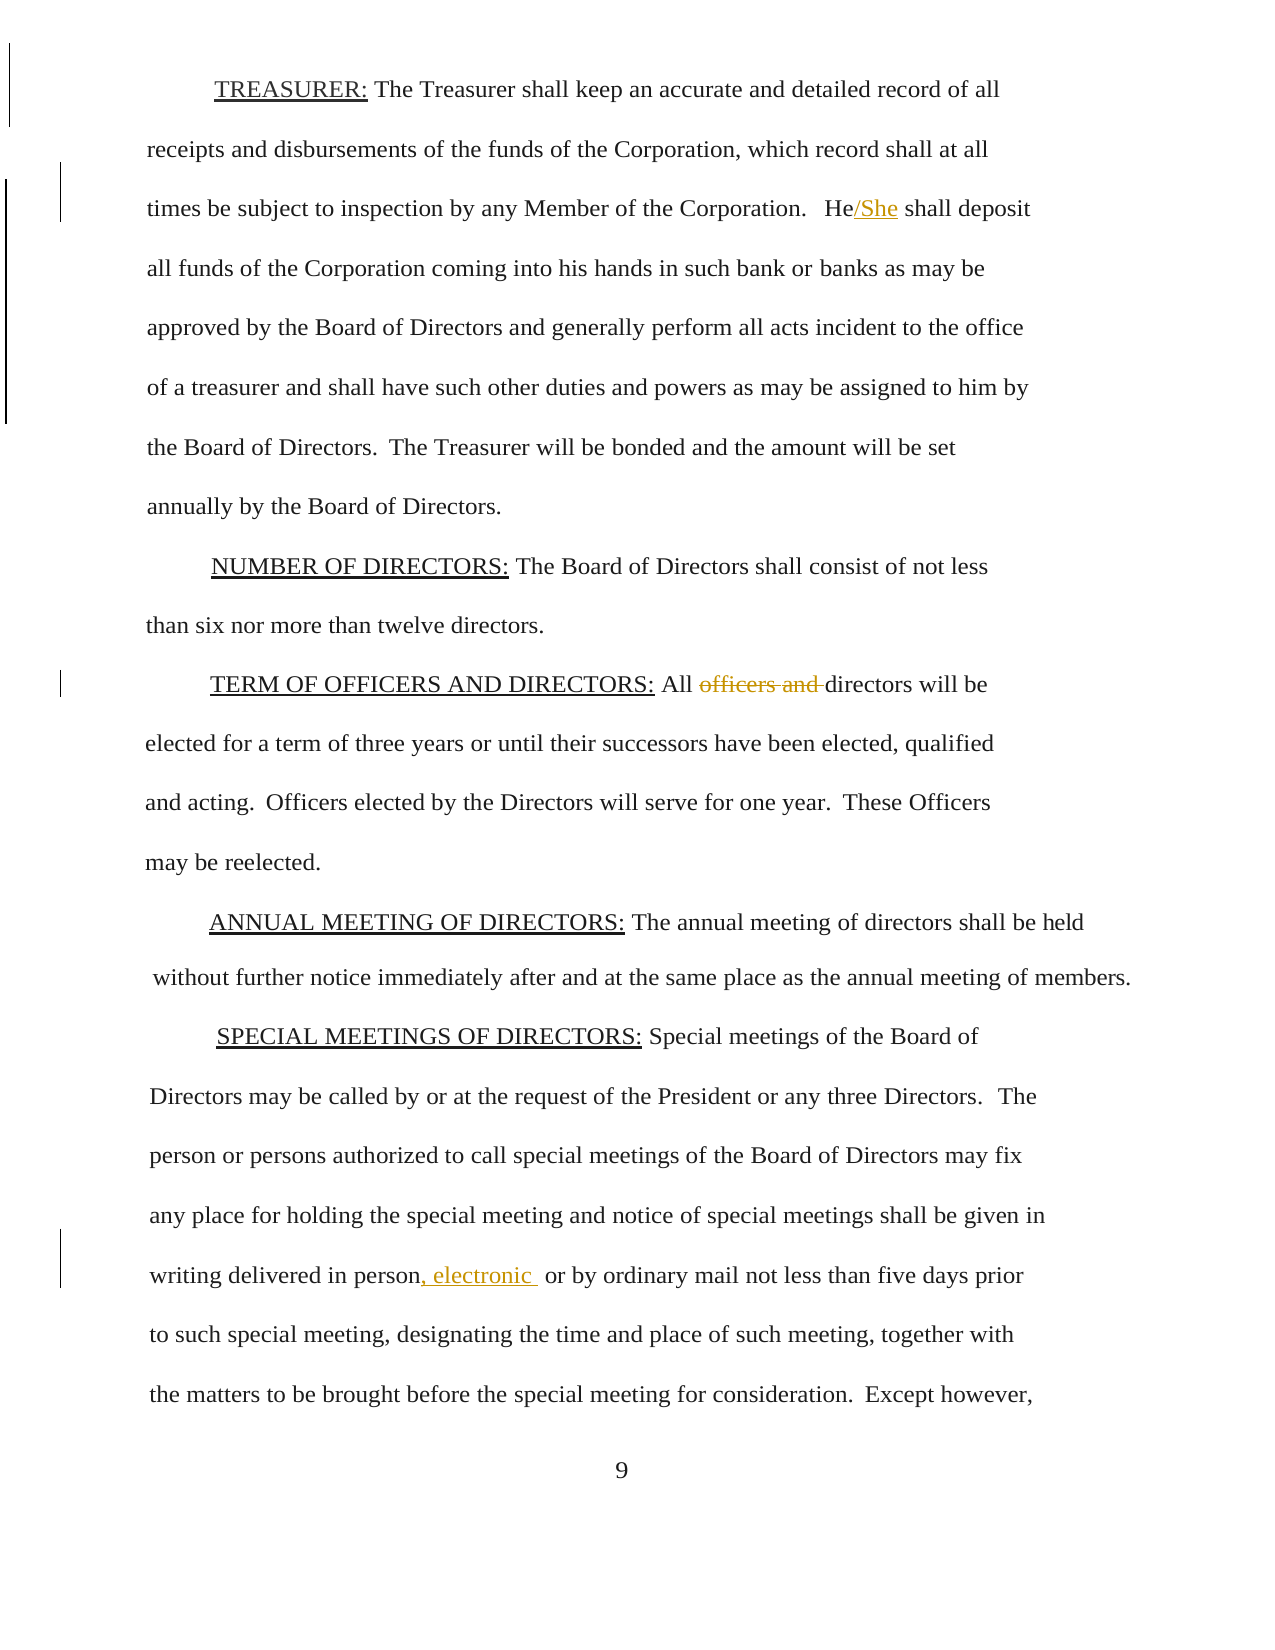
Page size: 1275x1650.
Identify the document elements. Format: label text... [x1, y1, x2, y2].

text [149, 1022, 1045, 1407]
text TERM OF OFFICERS AND DIRECTORS: All directors will be elected for a term of three years or until their successors have been elected, qualified and acting. Officers elected by the Directors will serve for one year. These Officers may be reelected. [145, 670, 1035, 875]
text NUMBER OF DIRECTORS: The Board of Directors shall consist of not less than six nor more than twelve directors. [146, 552, 1035, 638]
text TREASURER: The Treasurer shall keep an accurate and detailed record of all receipts and disbursements of the funds of the Corporation, which record shall at all times be subject to inspection by any Member of the Corporation. He shall deposit all funds of the Corporation coming into his hands in such bank or banks as may be approved by the Board of Directors and generally perform all acts incident to the office of a treasurer and shall have such other duties and powers as may be assigned to him by the Board of Directors. The Treasurer will be bonded and the amount will be set annually by the Board of Directors. [147, 75, 1043, 520]
text ANNUAL MEETING OF DIRECTORS: The annual meeting of directors shall be held [209, 908, 1200, 936]
text without further notice immediately after and at the same place as the annual meeting of members. [152, 963, 1200, 991]
